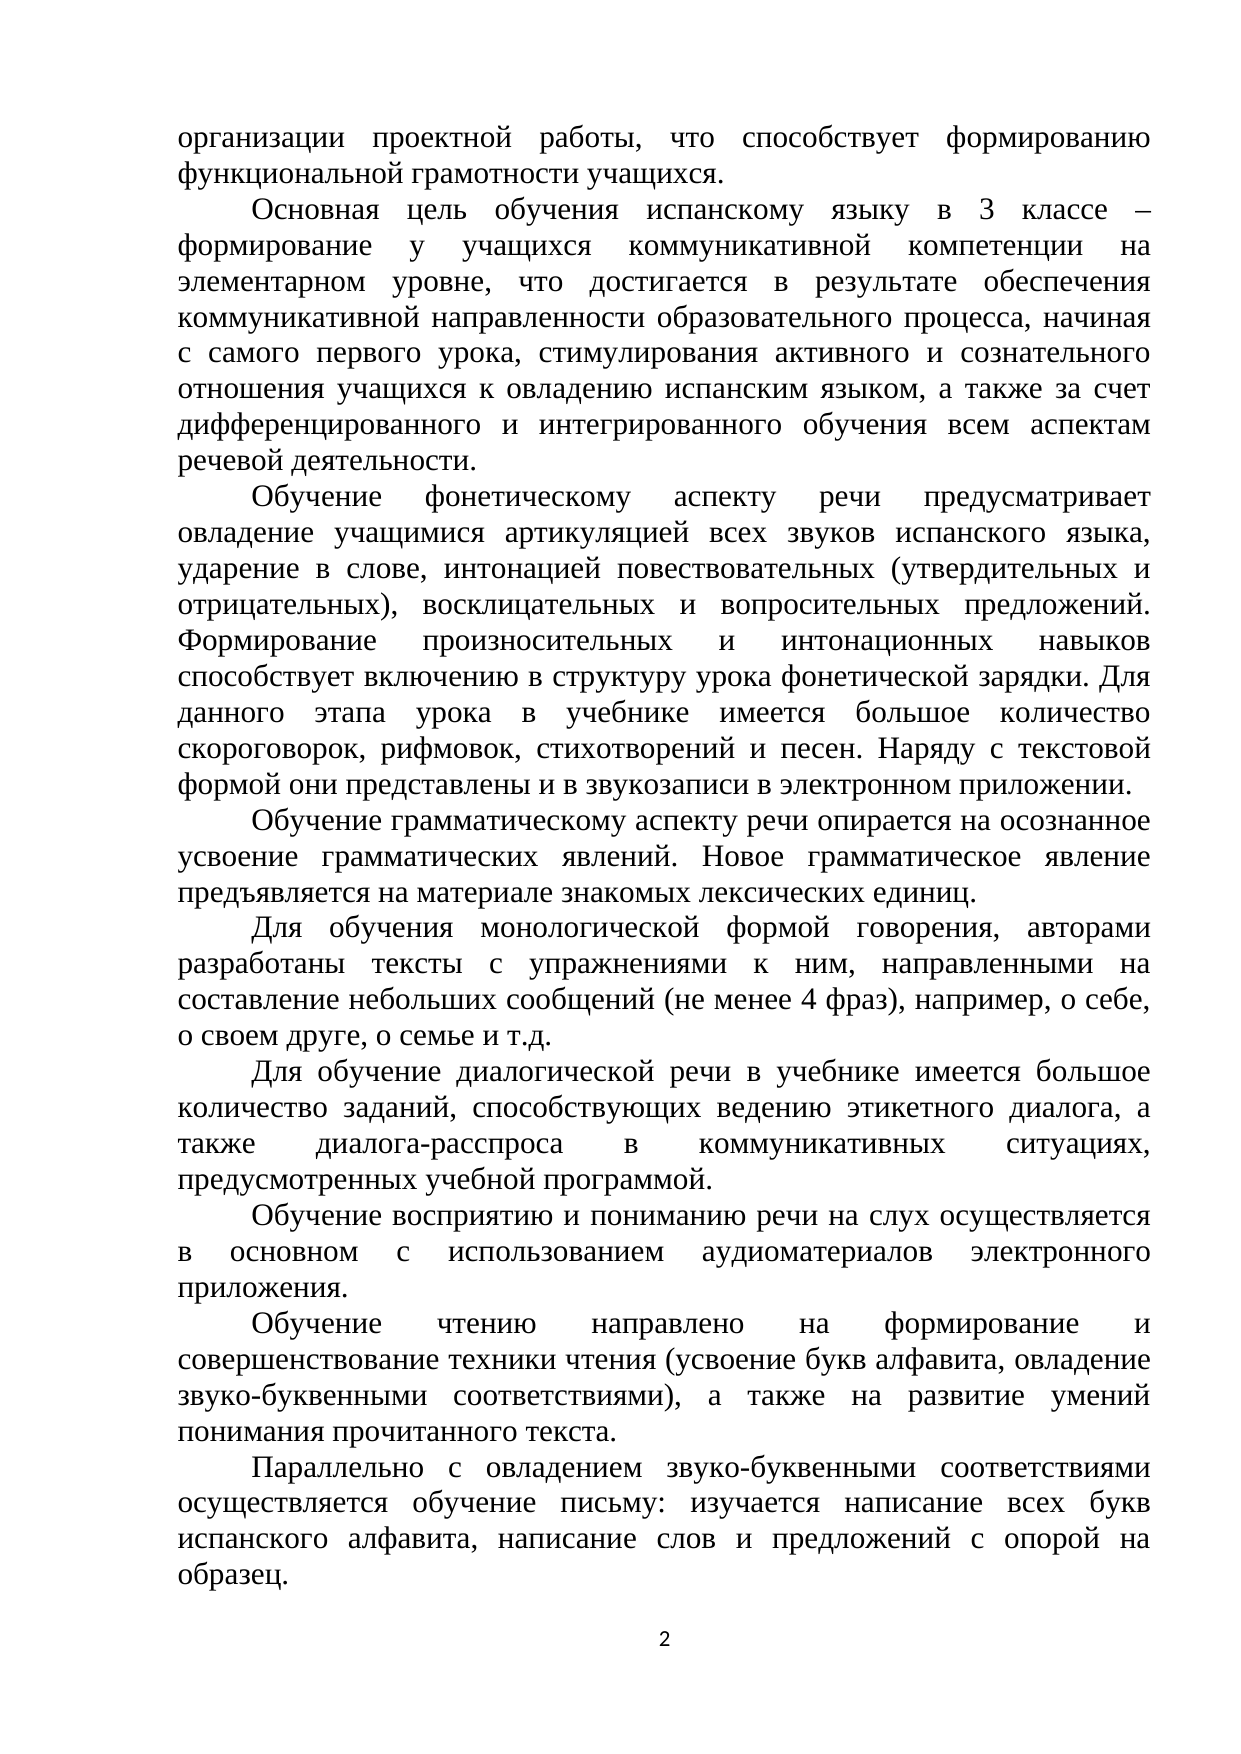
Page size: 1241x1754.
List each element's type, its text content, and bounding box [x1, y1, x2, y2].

text Параллельно с овладением звуко-буквенными соответствиями осуществляется обучение письму: изучается написание всех букв испанского алфавита, написание слов и предложений с опорой на образец. [177, 1448, 1152, 1592]
text Обучение фонетическому аспекту речи предусматривает овладение учащимися артикуляцией всех звуков испанского языка, ударение в слове, интонацией повествовательных (утвердительных и отрицательных), восклицательных и вопросительных предложений. Формирование произносительных и интонационных навыков способствует включению в структуру урока фонетической зарядки. Для данного этапа урока в учебнике имеется большое количество скороговорок, рифмовок, стихотворений и песен. Наряду с текстовой формой они представлены и в звукозаписи в электронном приложении. [177, 477, 1152, 801]
text Для обучение диалогической речи в учебнике имеется большое количество заданий, способствующих ведению этикетного диалога, а также диалога-расспроса в коммуникативных ситуациях, предусмотренных учебной программой. [177, 1052, 1152, 1196]
text Для обучения монологической формой говорения, авторами разработаны тексты с упражнениями к ним, направленными на составление небольших сообщений (не менее 4 фраз), например, о себе, о своем друге, о семье и т.д. [177, 909, 1152, 1052]
text Обучение восприятию и пониманию речи на слух осуществляется в основном с использованием аудиоматериалов электронного приложения. [177, 1196, 1152, 1304]
text Обучение чтению направлено на формирование и совершенствование техники чтения (усвоение букв алфавита, овладение звуко-буквенными соответствиями), а также на развитие умений понимания прочитанного текста. [177, 1304, 1152, 1448]
text Основная цель обучения испанскому языку в 3 классе – формирование у учащихся коммуникативной компетенции на элементарном уровне, что достигается в результате обеспечения коммуникативной направленности образовательного процесса, начиная с самого первого урока, стимулирования активного и сознательного отношения учащихся к овладению испанским языком, а также за счет дифференцированного и интегрированного обучения всем аспектам речевой деятельности. [177, 190, 1152, 477]
text Обучение грамматическому аспекту речи опирается на осознанное усвоение грамматических явлений. Новое грамматическое явление предъявляется на материале знакомых лексических единиц. [177, 801, 1152, 909]
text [177, 118, 1152, 190]
